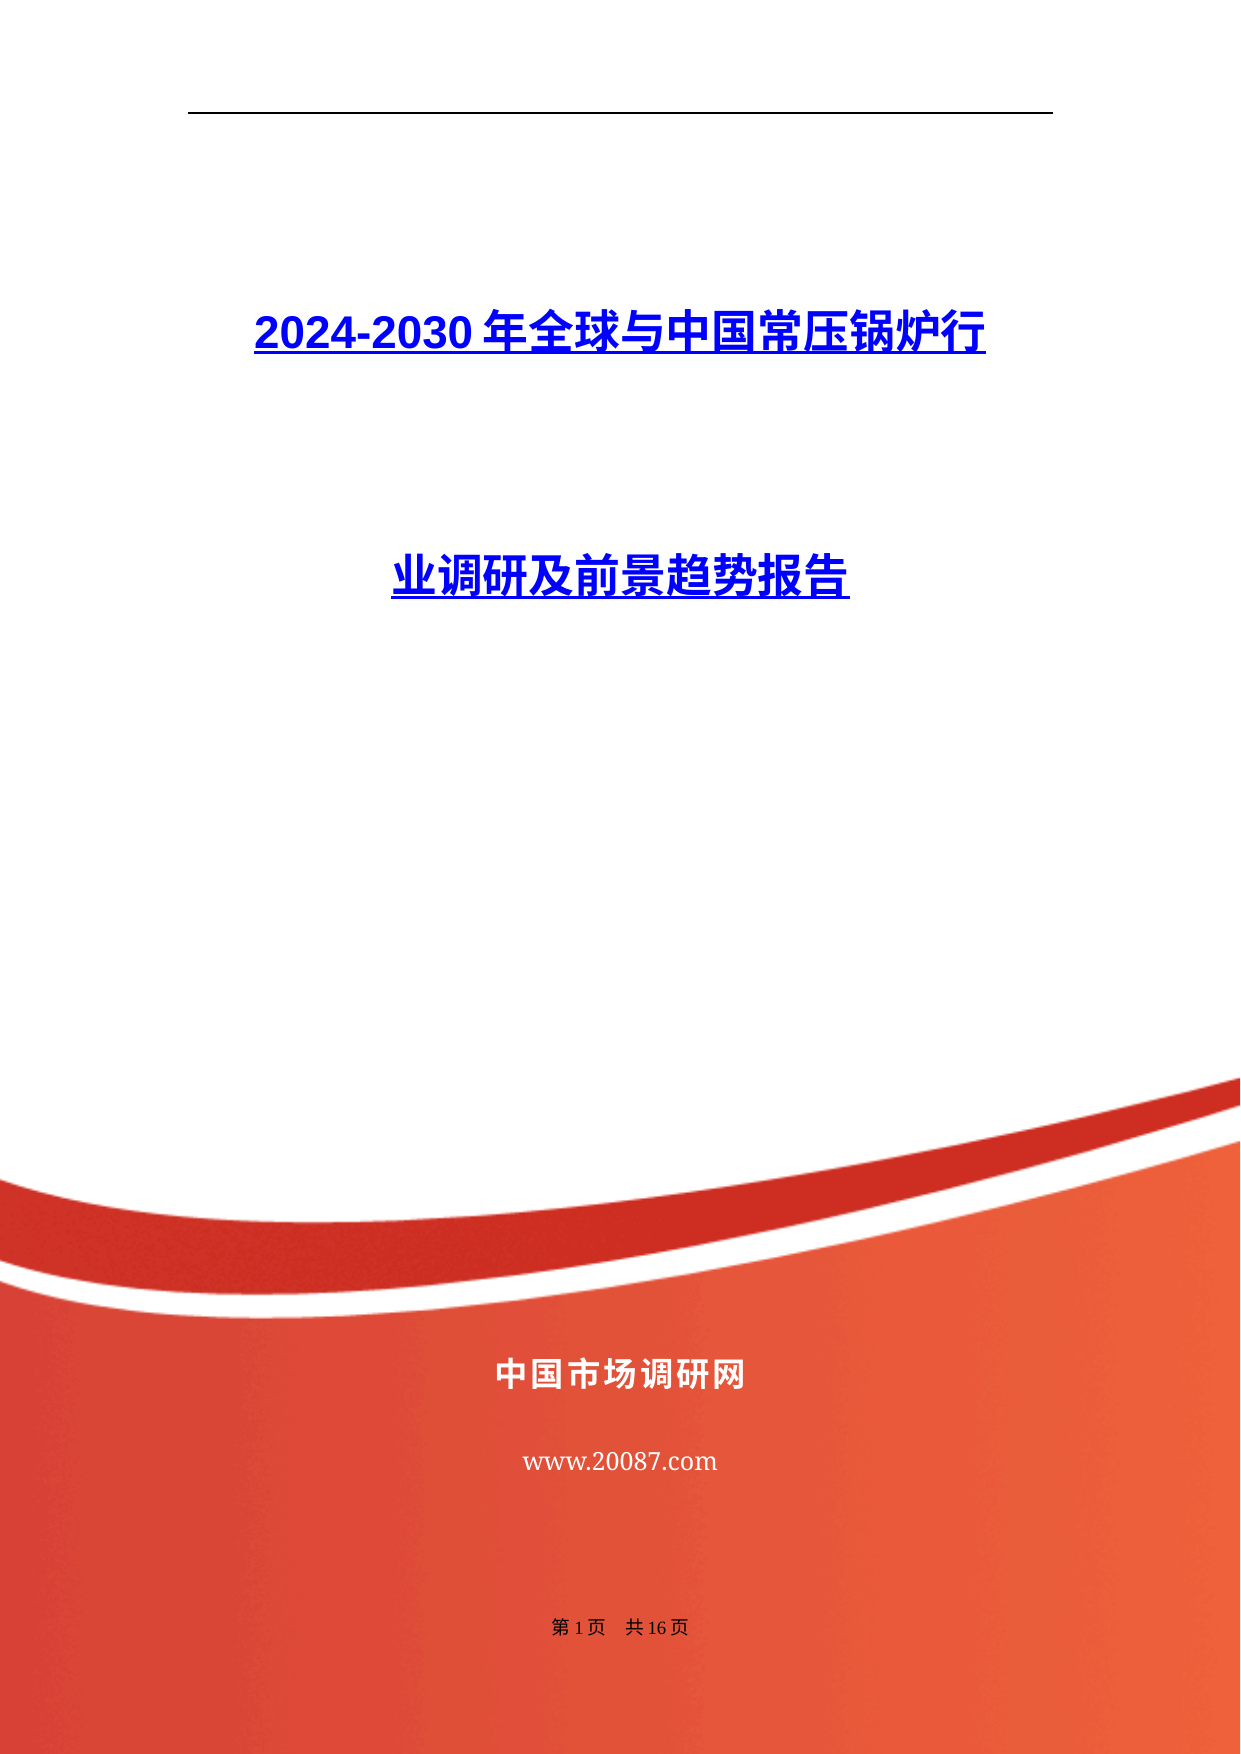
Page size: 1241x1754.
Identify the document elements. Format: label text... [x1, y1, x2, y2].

table_header 2024-2030年全球与中国常压锅炉行业调研及前景趋势报告 [188, 207, 1053, 773]
picture [0, 1006, 1241, 1754]
text www.20087.com [187, 1428, 1053, 1493]
subtitle 中国市场调研网 [187, 1339, 1053, 1404]
